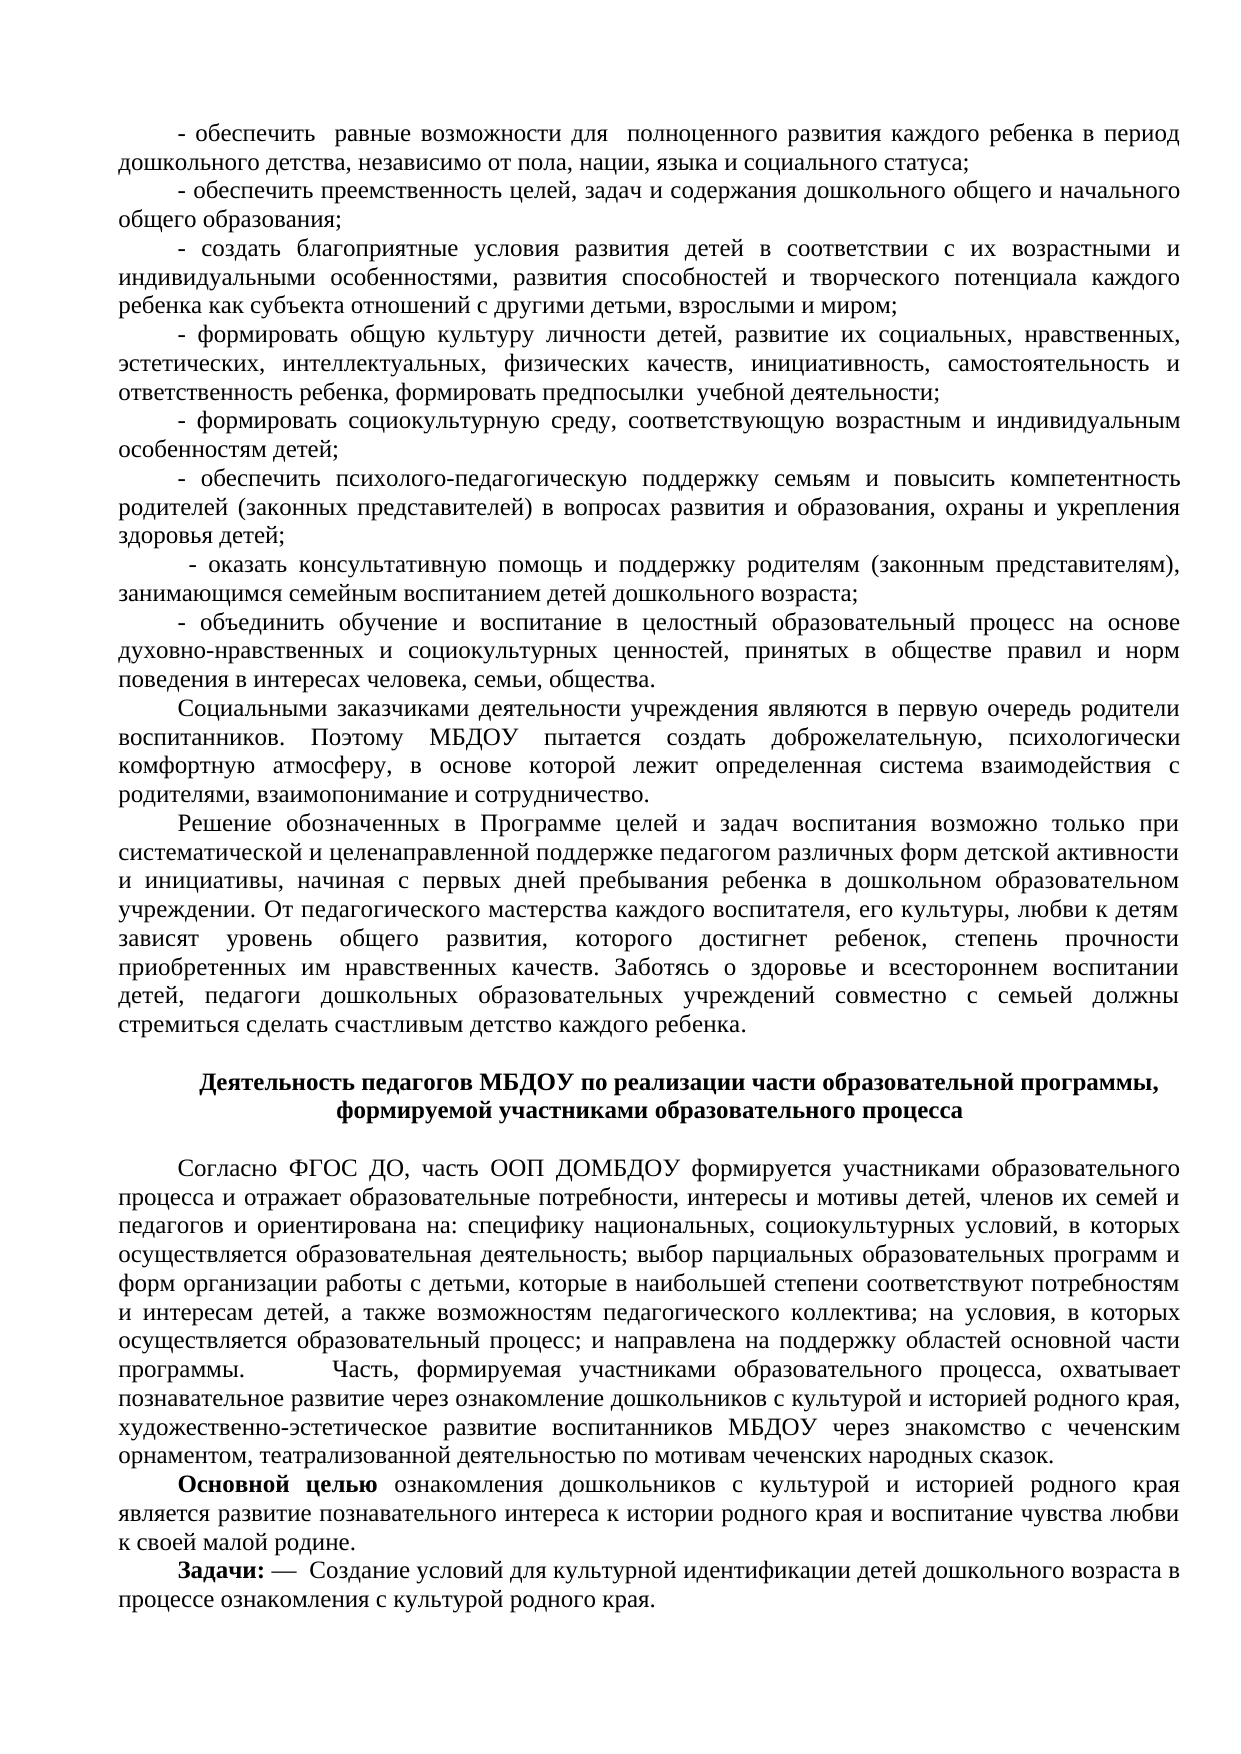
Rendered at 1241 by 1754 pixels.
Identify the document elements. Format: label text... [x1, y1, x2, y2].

text Согласно ФГОС ДО, часть ООП ДОМБДОУ формируется участниками образовательного процесса и отражает образовательные потребности, интересы и мотивы детей, членов их семей и педагогов и ориентирована на: специфику национальных, социокультурных условий, в которых осуществляется образовательная деятельность; выбор парциальных образовательных программ и форм организации работы с детьми, которые в наибольшей степени соответствуют потребностям и интересам детей, а также возможностям педагогического коллектива; на условия, в которых осуществляется образовательный процесс; и направлена на поддержку областей основной части программы. Часть, формируемая участниками образовательного процесса, охватывает познавательное развитие через ознакомление дошкольников с культурой и историей родного края, художественно-эстетическое развитие воспитанников МБДОУ через знакомство с чеченским орнаментом, театрализованной деятельностью по мотивам чеченских народных сказок. [118, 1153, 1181, 1469]
text - оказать консультативную помощь и поддержку родителям (законным представителям), занимающимся семейным воспитанием детей дошкольного возраста; [118, 549, 1181, 607]
text - объединить обучение и воспитание в целостный образовательный процесс на основе духовно-нравственных и социокультурных ценностей, принятых в обществе правил и норм поведения в интересах человека, семьи, общества. [118, 607, 1181, 693]
text - формировать социокультурную среду, соответствующую возрастным и индивидуальным особенностям детей; [118, 406, 1181, 463]
text - обеспечить равные возможности для полноценного развития каждого ребенка в период дошкольного детства, независимо от пола, нации, языка и социального статуса; [118, 118, 1181, 176]
text Решение обозначенных в Программе целей и задач воспитания возможно только при систематической и целенаправленной поддержке педагогом различных форм детской активности и инициативы, начиная с первых дней пребывания ребенка в дошкольном образовательном учреждении. От педагогического мастерства каждого воспитателя, его культуры, любви к детям зависят уровень общего развития, которого достигнет ребенок, степень прочности приобретенных им нравственных качеств. Заботясь о здоровье и всестороннем воспитании детей, педагоги дошкольных образовательных учреждений совместно с семьей должны стремиться сделать счастливым детство каждого ребенка. [118, 808, 1181, 1038]
text Основной целью ознакомления дошкольников с культурой и историей родного края является развитие познавательного интереса к истории родного края и воспитание чувства любви к своей малой родине. [118, 1469, 1181, 1556]
text - создать благоприятные условия развития детей в соответствии с их возрастными и индивидуальными особенностями, развития способностей и творческого потенциала каждого ребенка как субъекта отношений с другими детьми, взрослыми и миром; [118, 233, 1181, 319]
text - формировать общую культуру личности детей, развитие их социальных, нравственных, эстетических, интеллектуальных, физических качеств, инициативность, самостоятельность и ответственность ребенка, формировать предпосылки учебной деятельности; [118, 319, 1181, 406]
text - обеспечить преемственность целей, задач и содержания дошкольного общего и начального общего образования; [118, 176, 1181, 233]
text Деятельность педагогов МБДОУ по реализации части образовательной программы, формируемой участниками образовательного процесса [118, 1067, 1181, 1124]
text Социальными заказчиками деятельности учреждения являются в первую очередь родители воспитанников. Поэтому МБДОУ пытается создать доброжелательную, психологически комфортную атмосферу, в основе которой лежит определенная система взаимодействия с родителями, взаимопонимание и сотрудничество. [118, 693, 1181, 808]
text - обеспечить психолого-педагогическую поддержку семьям и повысить компетентность родителей (законных представителей) в вопросах развития и образования, охраны и укрепления здоровья детей; [118, 463, 1181, 549]
text Задачи: ― Создание условий для культурной идентификации детей дошкольного возраста в процессе ознакомления с культурой родного края. [118, 1556, 1181, 1613]
